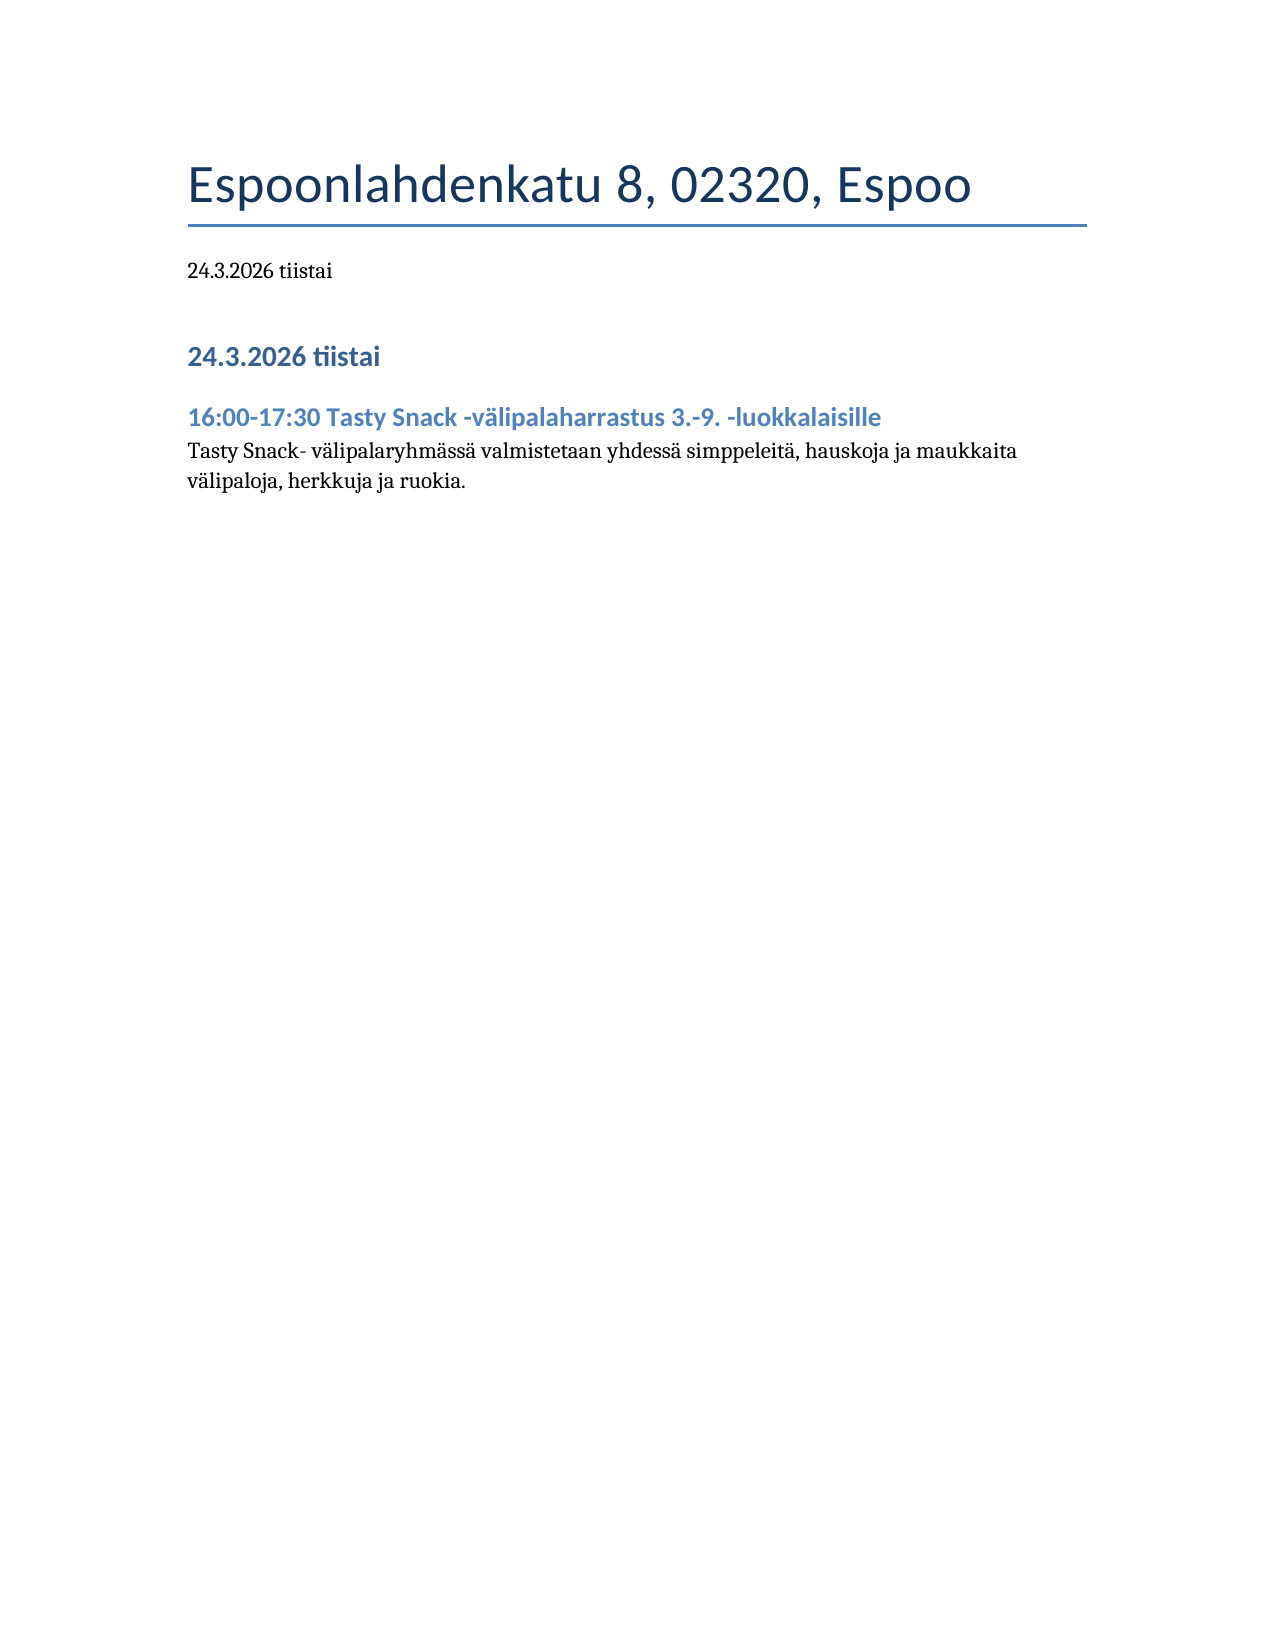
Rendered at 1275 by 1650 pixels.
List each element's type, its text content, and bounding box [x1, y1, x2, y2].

subtitle 24.3.2026 tiistai [187, 338, 1087, 374]
title Espoonlahdenkatu 8, 02320, Espoo [187, 150, 1087, 227]
text Tasty Snack- välipalaryhmässä valmistetaan yhdessä simppeleitä, hauskoja ja maukkaita välipaloja, herkkuja ja ruokia. [187, 438, 1087, 494]
text 24.3.2026 tiistai [187, 258, 1087, 284]
subtitle 16:00-17:30 Tasty Snack -välipalaharrastus 3.-9. -luokkalaisille [187, 400, 1087, 433]
